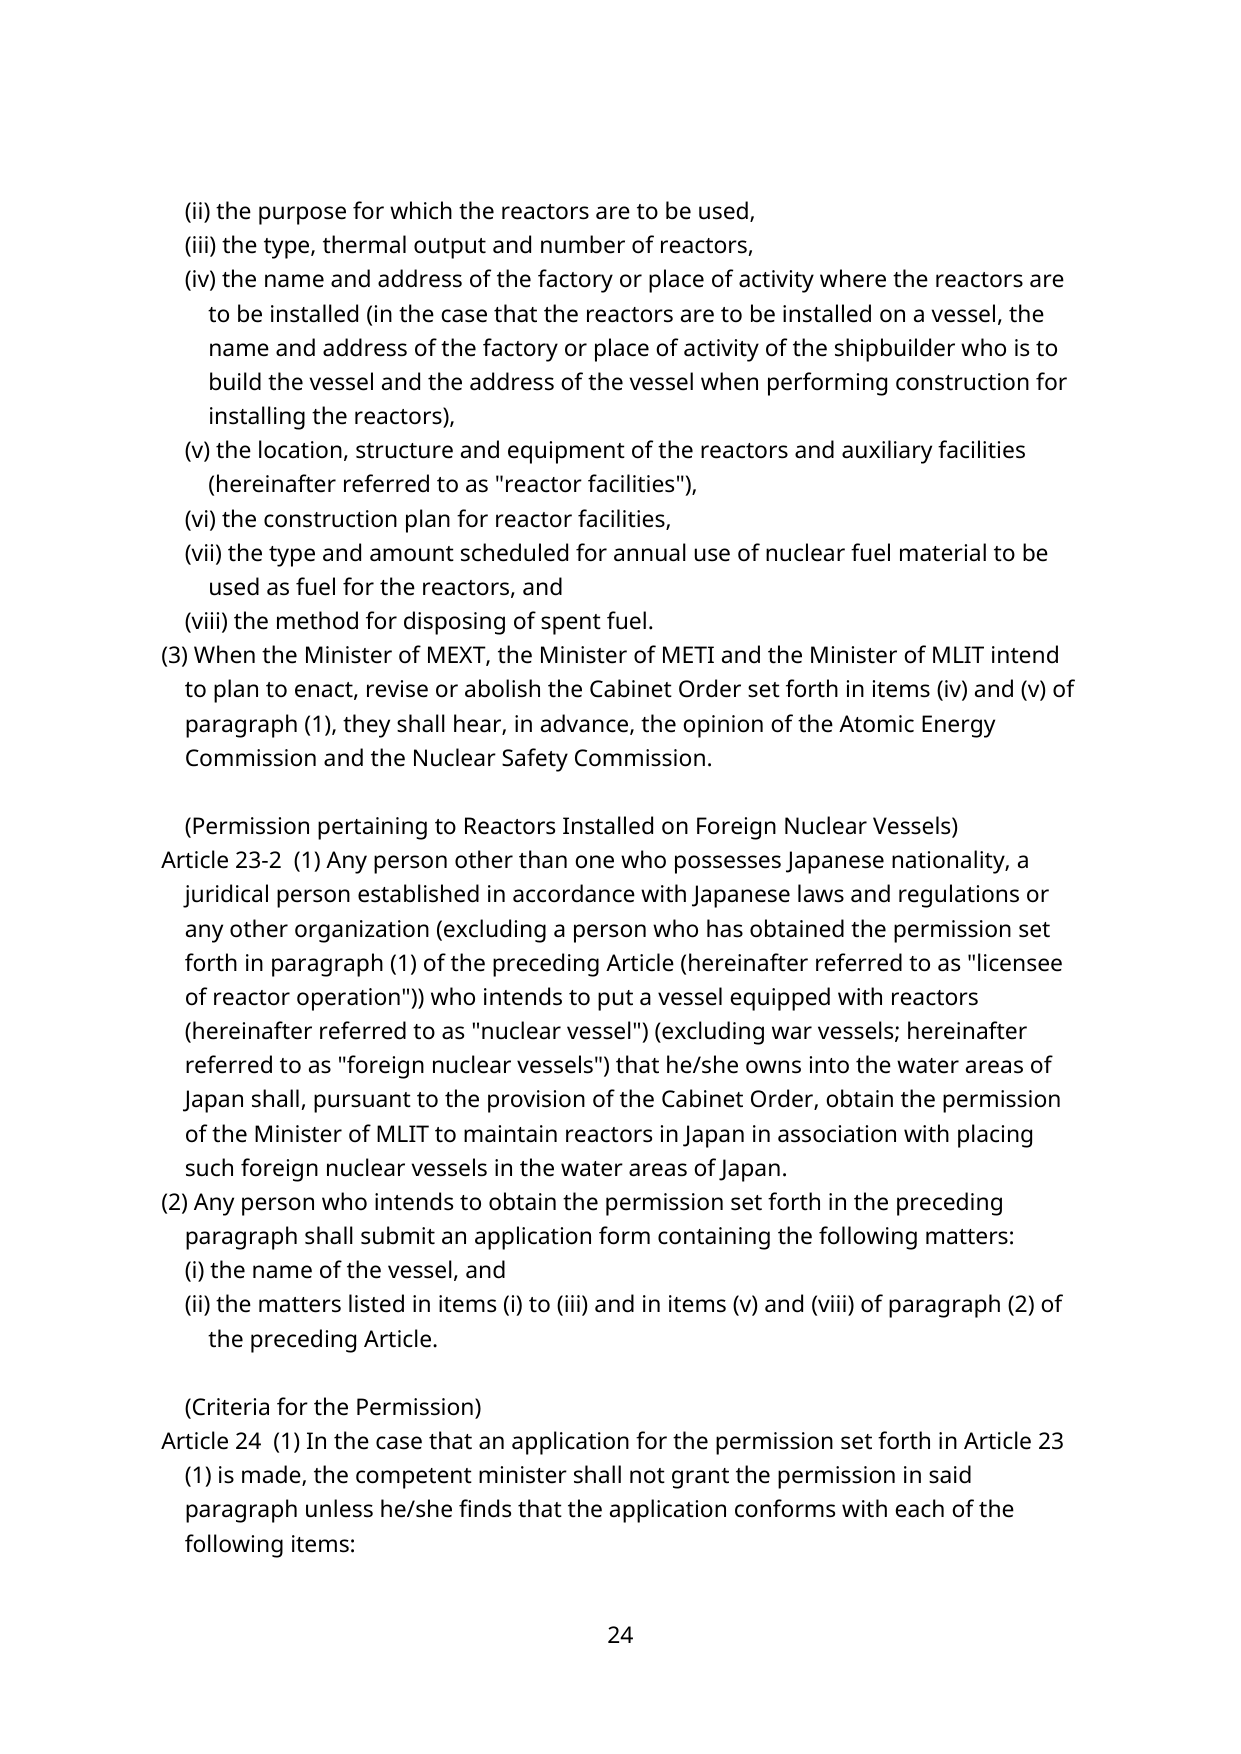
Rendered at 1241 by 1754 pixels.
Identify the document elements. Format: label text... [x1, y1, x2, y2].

text (ii) the matters listed in items (i) to (iii) and in items (v) and (viii) of paragraph (2) of the preceding Article. [184, 1287, 1079, 1355]
text (viii) the method for disposing of spent fuel. [184, 604, 1079, 638]
text (Permission pertaining to Reactors Installed on Foreign Nuclear Vessels) [184, 809, 1079, 843]
text (i) the name of the vessel, and [184, 1253, 1079, 1287]
text Article 24 (1) In the case that an application for the permission set forth in Article 23 (1) is made, the competent minister shall not grant the permission in said paragraph unless he/she finds that the application conforms with each of the following items: [161, 1424, 1079, 1560]
text (Criteria for the Permission) [184, 1389, 1079, 1424]
text (v) the location, structure and equipment of the reactors and auxiliary facilities (hereinafter referred to as "reactor facilities"), [184, 433, 1079, 501]
text (3) When the Minister of MEXT, the Minister of METI and the Minister of MLIT intend to plan to enact, revise or abolish the Cabinet Order set forth in items (iv) and (v) of paragraph (1), they shall hear, in advance, the opinion of the Atomic Energy Commission and the Nuclear Safety Commission. [161, 638, 1079, 774]
text (ii) the purpose for which the reactors are to be used, [184, 194, 1079, 228]
text (iv) the name and address of the factory or place of activity where the reactors are to be installed (in the case that the reactors are to be installed on a vessel, the name and address of the factory or place of activity of the shipbuilder who is to build the vessel and the address of the vessel when performing construction for installing the reactors), [184, 262, 1079, 433]
text Article 23-2 (1) Any person other than one who possesses Japanese nationality, a juridical person established in accordance with Japanese laws and regulations or any other organization (excluding a person who has obtained the permission set forth in paragraph (1) of the preceding Article (hereinafter referred to as "licensee of reactor operation")) who intends to put a vessel equipped with reactors (hereinafter referred to as "nuclear vessel") (excluding war vessels; hereinafter referred to as "foreign nuclear vessels") that he/she owns into the water areas of Japan shall, pursuant to the provision of the Cabinet Order, obtain the permission of the Minister of MLIT to maintain reactors in Japan in association with placing such foreign nuclear vessels in the water areas of Japan. [161, 843, 1079, 1184]
text (vii) the type and amount scheduled for annual use of nuclear fuel material to be used as fuel for the reactors, and [184, 535, 1079, 604]
text (iii) the type, thermal output and number of reactors, [184, 228, 1079, 262]
text (2) Any person who intends to obtain the permission set forth in the preceding paragraph shall submit an application form containing the following matters: [161, 1184, 1079, 1253]
text (vi) the construction plan for reactor facilities, [184, 501, 1079, 535]
